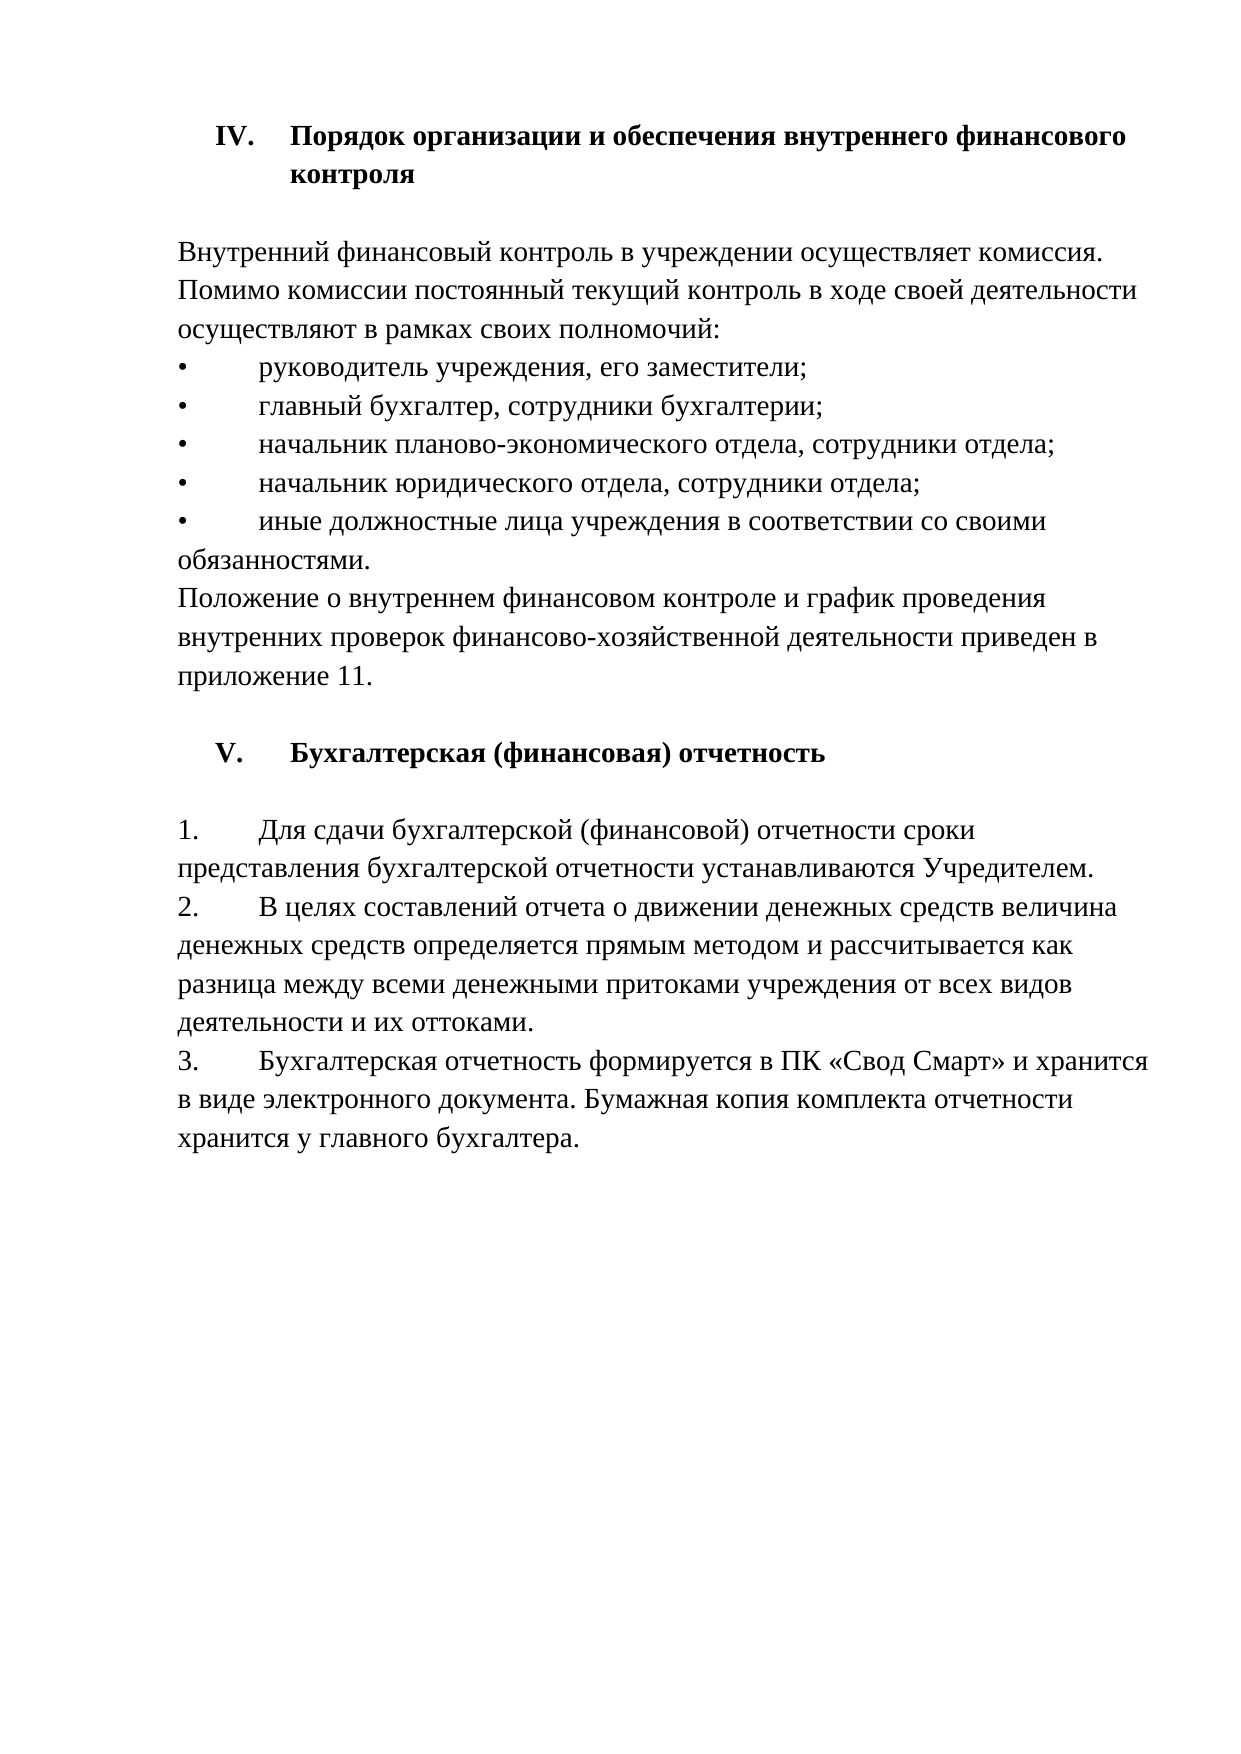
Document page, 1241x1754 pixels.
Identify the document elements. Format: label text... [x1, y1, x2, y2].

text 3. Бухгалтерская отчетность формируется в ПК «Свод Смарт» и хранится в виде электронного документа. Бумажная копия комплекта отчетности хранится у главного бухгалтера. [177, 1043, 1152, 1154]
list Порядок организации и обеспечения внутреннего финансового контроля [215, 118, 1152, 190]
text • начальник планово-экономического отдела, сотрудники отдела; [177, 426, 1152, 460]
text 2. В целях составлений отчета о движении денежных средств величина денежных средств определяется прямым методом и рассчитывается как разница между всеми денежными притоками учреждения от всех видов деятельности и их оттоками. [177, 889, 1152, 1038]
text 1. Для сдачи бухгалтерской (финансовой) отчетности сроки представления бухгалтерской отчетности устанавливаются Учредителем. [177, 812, 1152, 884]
text • руководитель учреждения, его заместители; [177, 349, 1152, 383]
text • иные должностные лица учреждения в соответствии со своими обязанностями. [177, 503, 1152, 576]
list Бухгалтерская (финансовая) отчетность [215, 735, 1152, 768]
text • начальник юридического отдела, сотрудники отдела; [177, 465, 1152, 498]
text Внутренний финансовый контроль в учреждении осуществляет комиссия. Помимо комиссии постоянный текущий контроль в ходе своей деятельности осуществляют в рамках своих полномочий: [177, 234, 1152, 344]
text • главный бухгалтер, сотрудники бухгалтерии; [177, 388, 1152, 421]
text Положение о внутреннем финансовом контроле и график проведения внутренних проверок финансово-хозяйственной деятельности приведен в приложение 11. [177, 581, 1152, 691]
